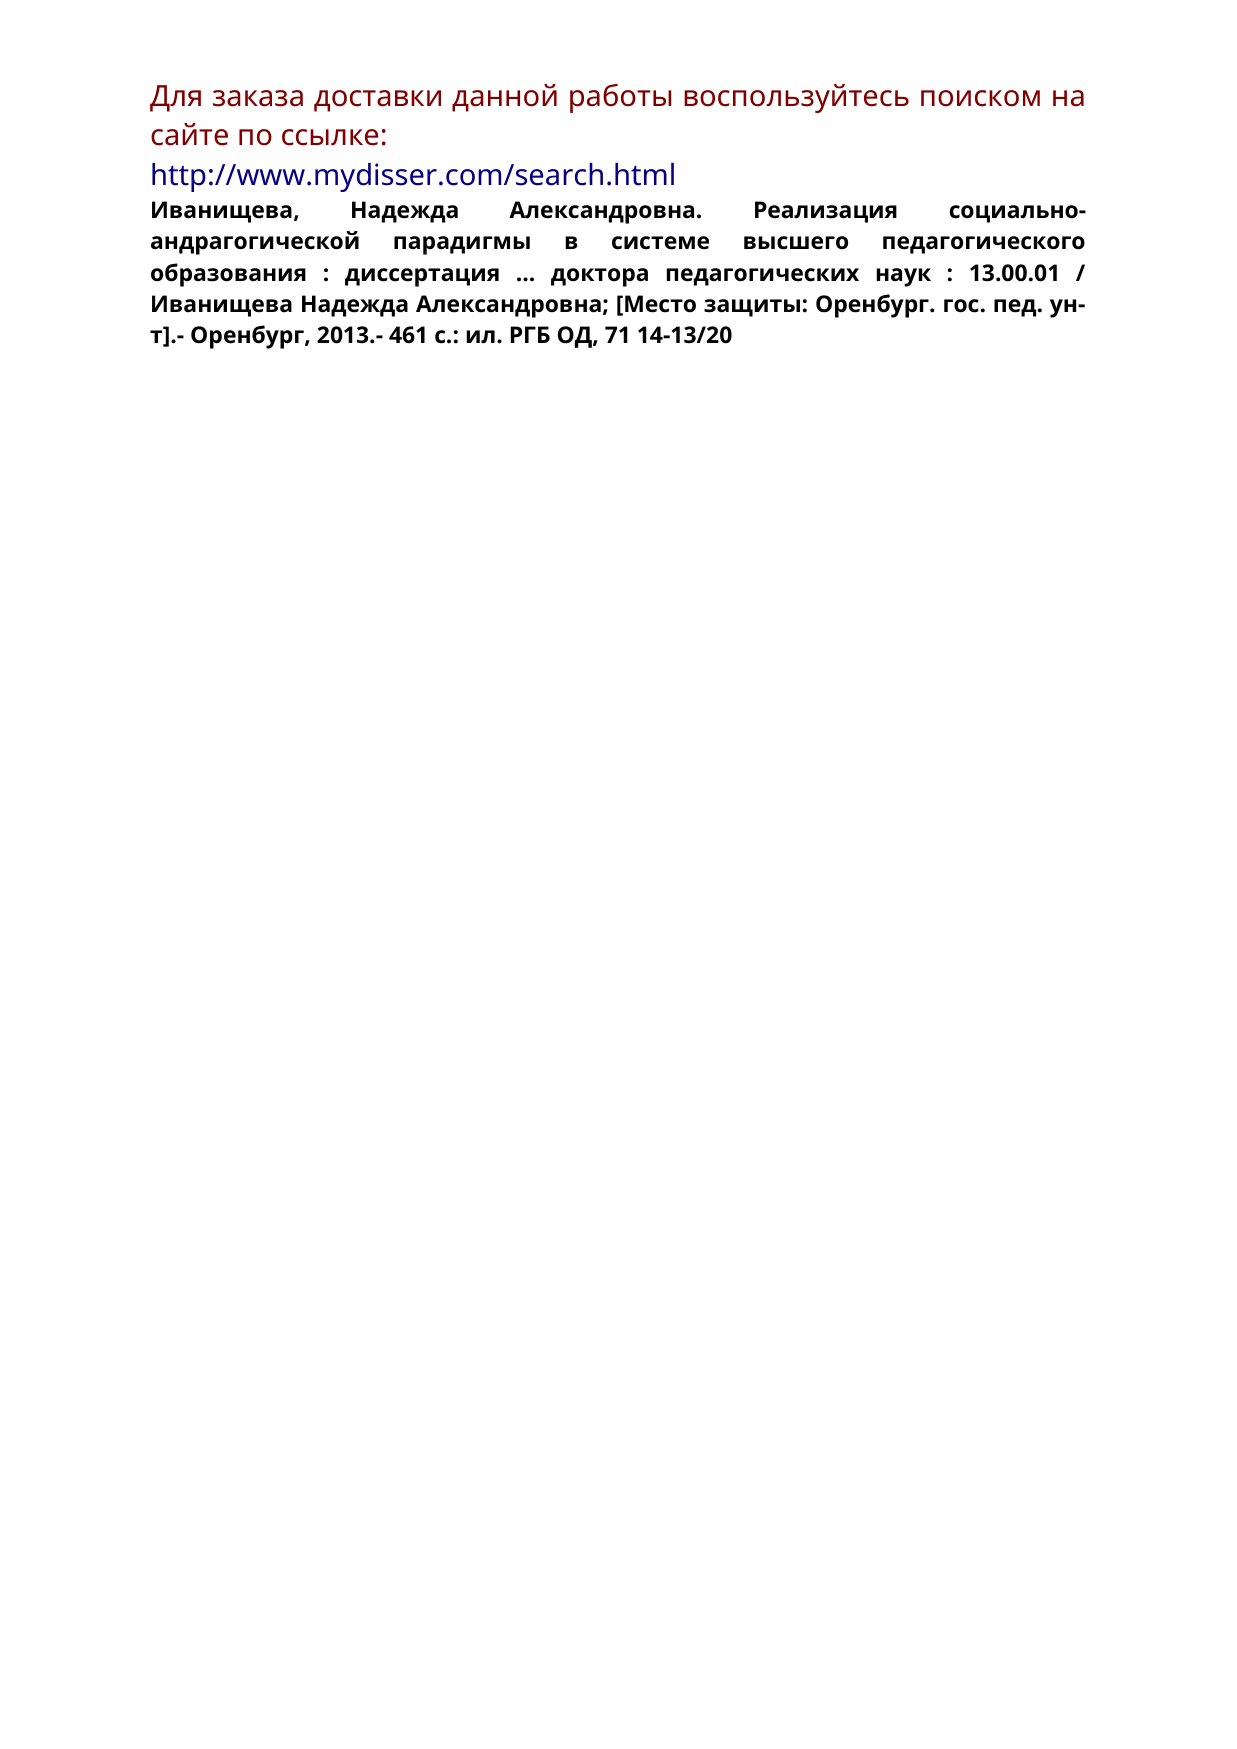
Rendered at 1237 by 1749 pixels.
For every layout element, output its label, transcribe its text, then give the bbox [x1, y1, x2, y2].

text Иванищева, Надежда Александровна. Реализация социально-андрагогической парадигмы в системе высшего педагогического образования : диссертация ... доктора педагогических наук : 13.00.01 / Иванищева Надежда Александровна; [Место защиты: Оренбург. гос. пед. ун-т].- Оренбург, 2013.- 461 с.: ил. РГБ ОД, 71 14-13/20 [150, 194, 1086, 350]
